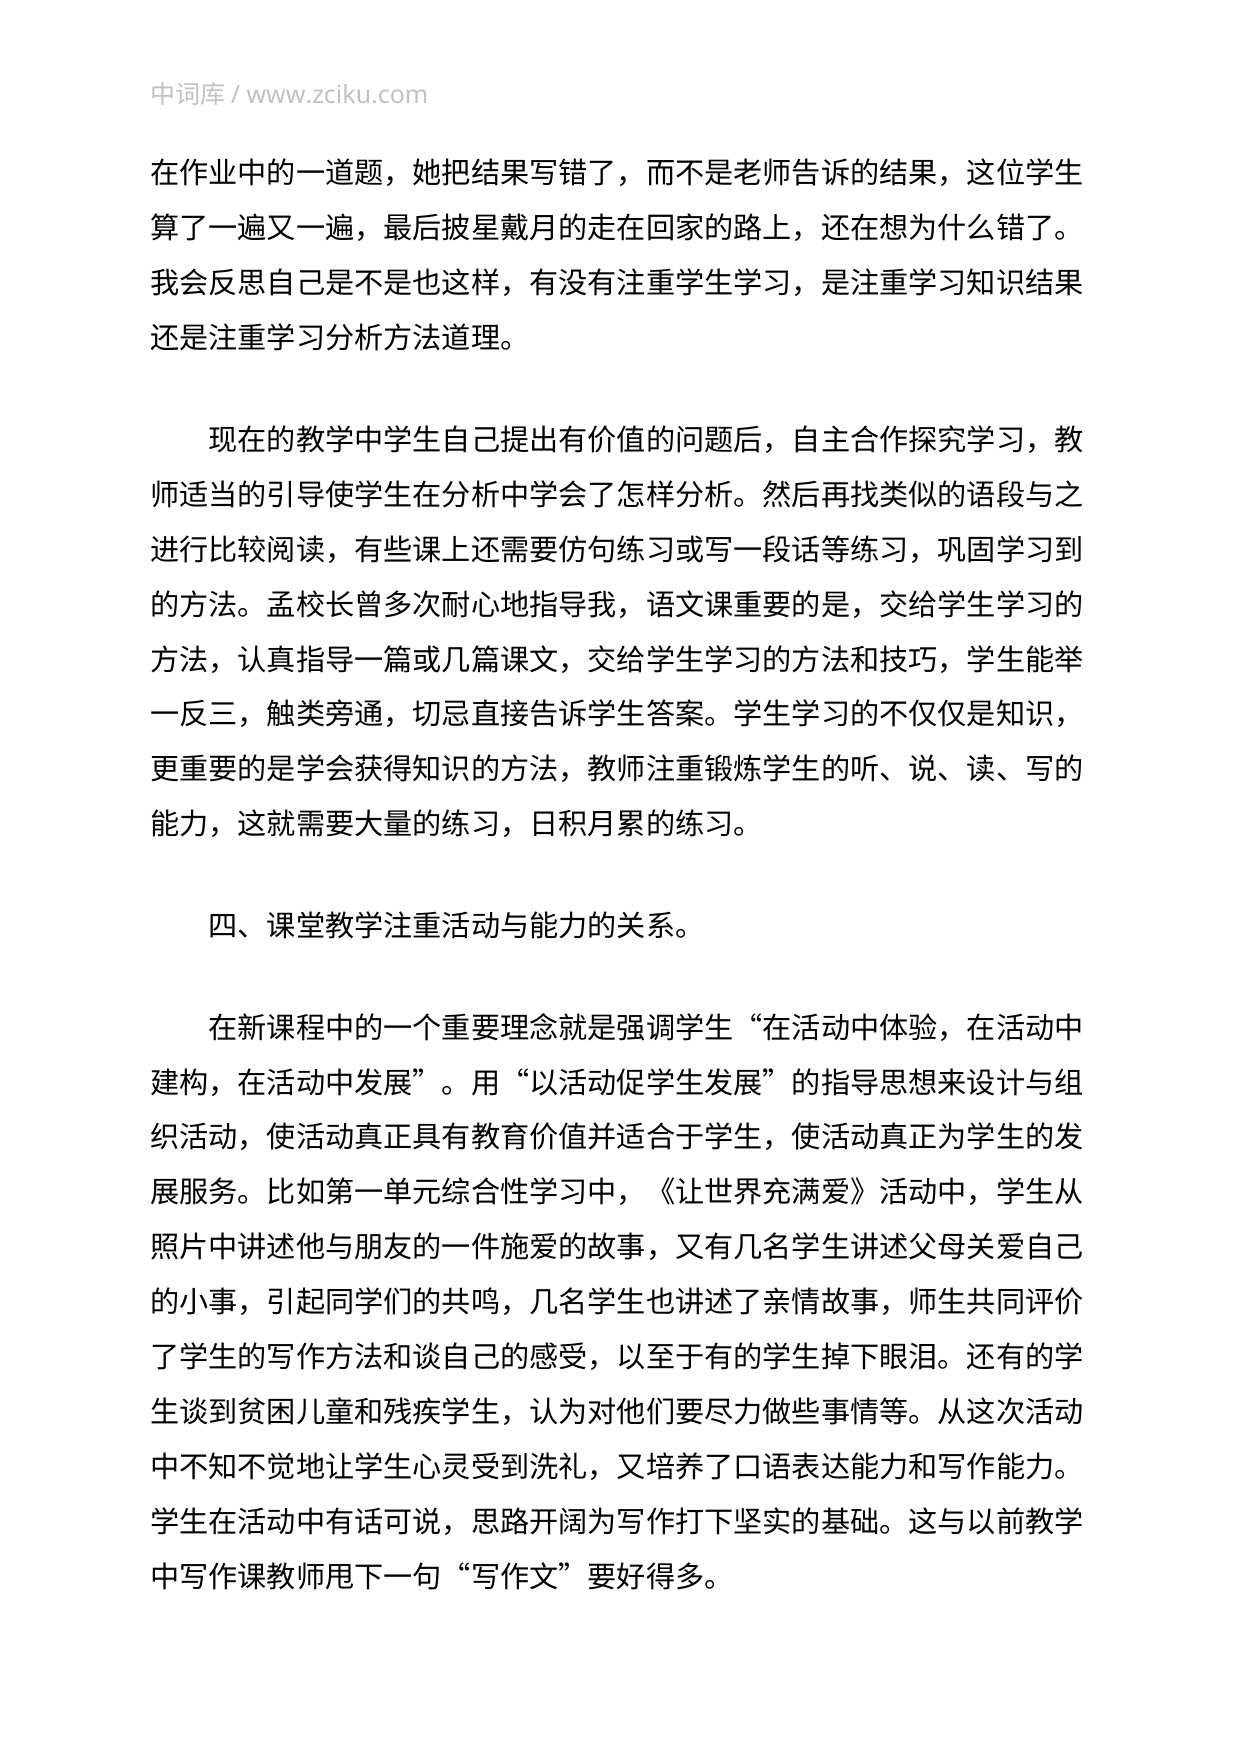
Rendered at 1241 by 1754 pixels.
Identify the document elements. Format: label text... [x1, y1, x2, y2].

text 在新课程中的一个重要理念就是强调学生“在活动中体验，在活动中建构，在活动中发展”。用“以活动促学生发展”的指导思想来设计与组织活动，使活动真正具有教育价值并适合于学生，使活动真正为学生的发展服务。比如第一单元综合性学习中，《让世界充满爱》活动中，学生从照片中讲述他与朋友的一件施爱的故事，又有几名学生讲述父母关爱自己的小事，引起同学们的共鸣，几名学生也讲述了亲情故事，师生共同评价了学生的写作方法和谈自己的感受，以至于有的学生掉下眼泪。还有的学生谈到贫困儿童和残疾学生，认为对他们要尽力做些事情等。从这次活动中不知不觉地让学生心灵受到洗礼，又培养了口语表达能力和写作能力。学生在活动中有话可说，思路开阔为写作打下坚实的基础。这与以前教学中写作课教师甩下一句“写作文”要好得多。 [150, 1004, 1090, 1596]
text 现在的教学中学生自己提出有价值的问题后，自主合作探究学习，教师适当的引导使学生在分析中学会了怎样分析。然后再找类似的语段与之进行比较阅读，有些课上还需要仿句练习或写一段话等练习，巩固学习到的方法。孟校长曾多次耐心地指导我，语文课重要的是，交给学生学习的方法，认真指导一篇或几篇课文，交给学生学习的方法和技巧，学生能举一反三，触类旁通，切忌直接告诉学生答案。学生学习的不仅仅是知识，更重要的是学会获得知识的方法，教师注重锻炼学生的听、说、读、写的能力，这就需要大量的练习，日积月累的练习。 [150, 416, 1090, 843]
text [150, 150, 1090, 357]
text 四、课堂教学注重活动与能力的关系。 [150, 902, 1090, 945]
